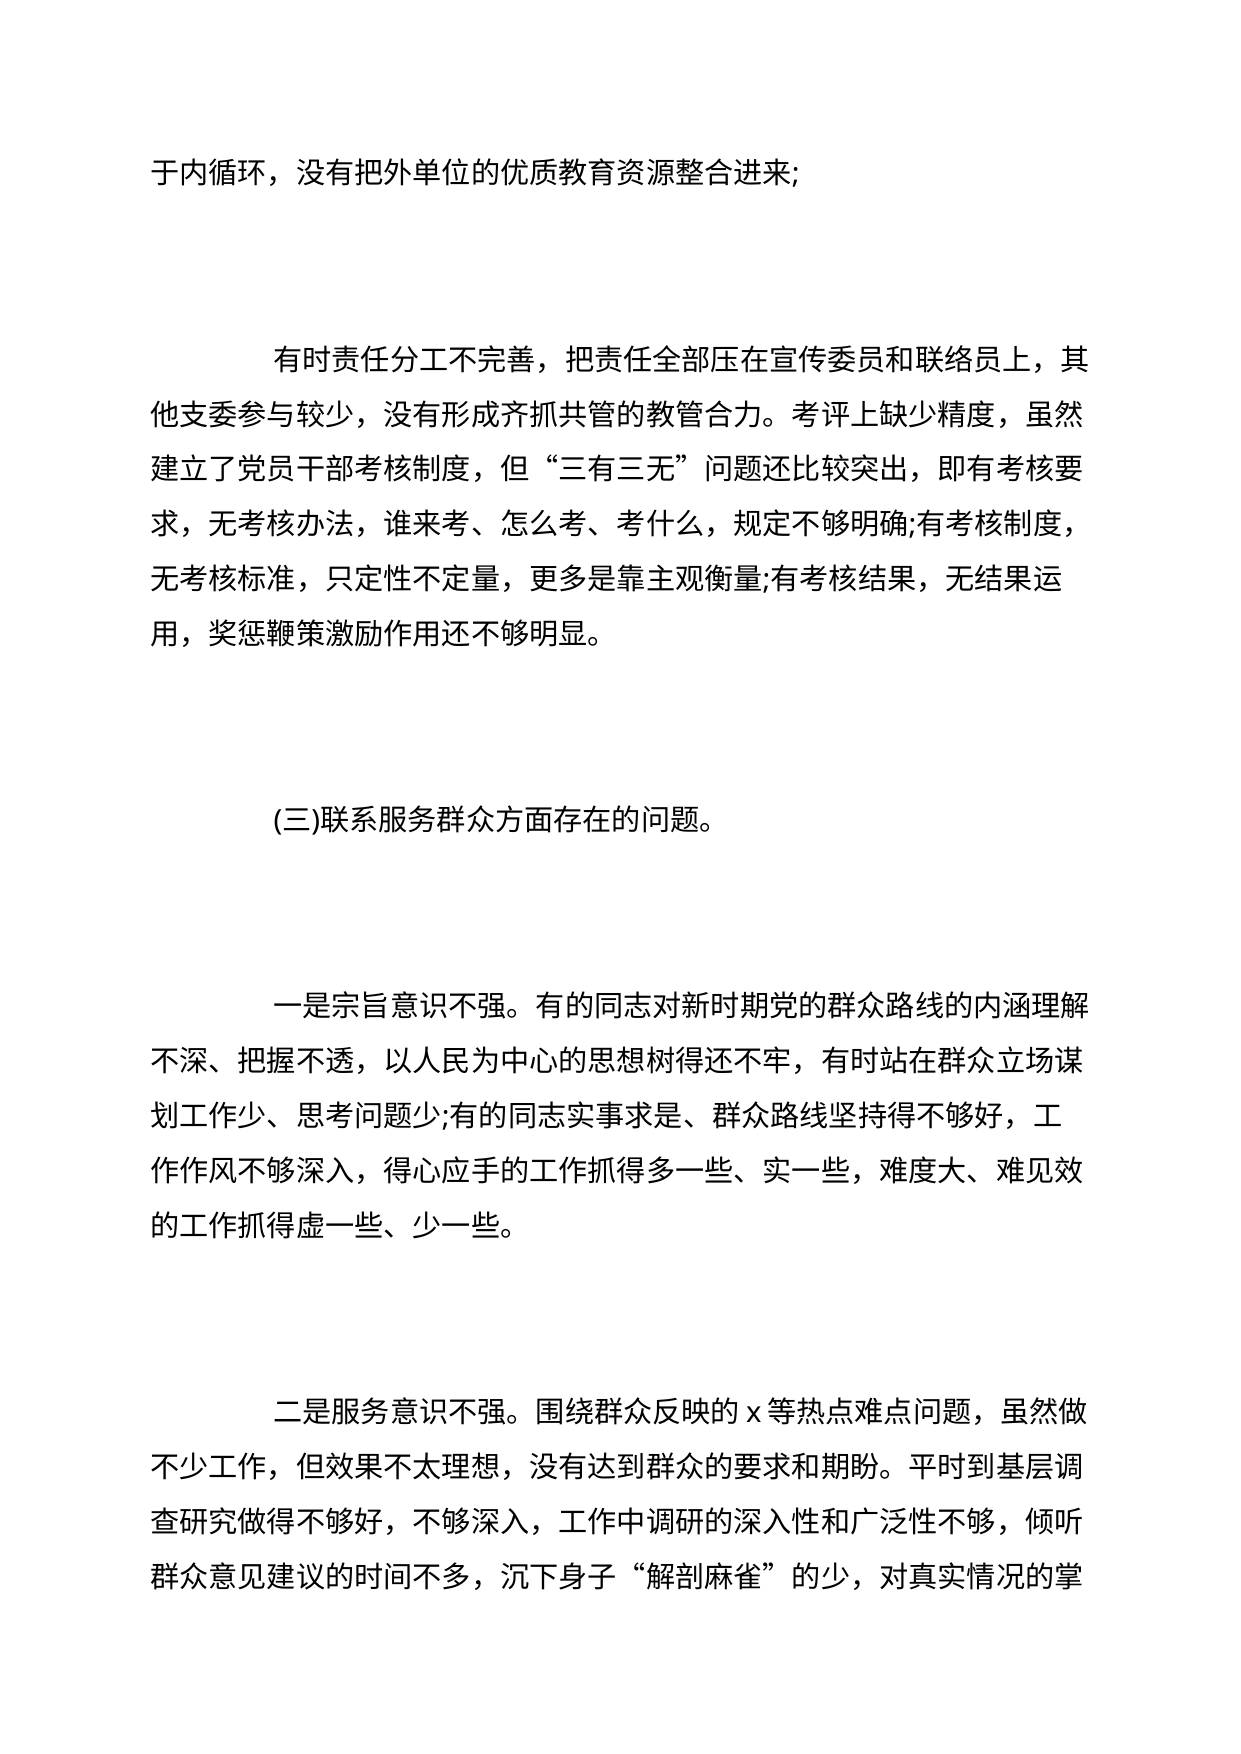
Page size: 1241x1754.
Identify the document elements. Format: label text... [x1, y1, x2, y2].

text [150, 1388, 1090, 1596]
text 有时责任分工不完善，把责任全部压在宣传委员和联络员上，其他支委参与较少，没有形成齐抓共管的教管合力。考评上缺少精度，虽然建立了党员干部考核制度，但“三有三无”问题还比较突出，即有考核要求，无考核办法，谁来考、怎么考、考什么，规定不够明确;有考核制度，无考核标准，只定性不定量，更多是靠主观衡量;有考核结果，无结果运用，奖惩鞭策激励作用还不够明显。 [150, 336, 1090, 653]
text (三)联系服务群众方面存在的问题。 [150, 797, 1090, 839]
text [150, 150, 1090, 192]
text 一是宗旨意识不强。有的同志对新时期党的群众路线的内涵理解不深、把握不透，以人民为中心的思想树得还不牢，有时站在群众立场谋划工作少、思考问题少;有的同志实事求是、群众路线坚持得不够好，工作作风不够深入，得心应手的工作抓得多一些、实一些，难度大、难见效的工作抓得虚一些、少一些。 [150, 983, 1090, 1245]
